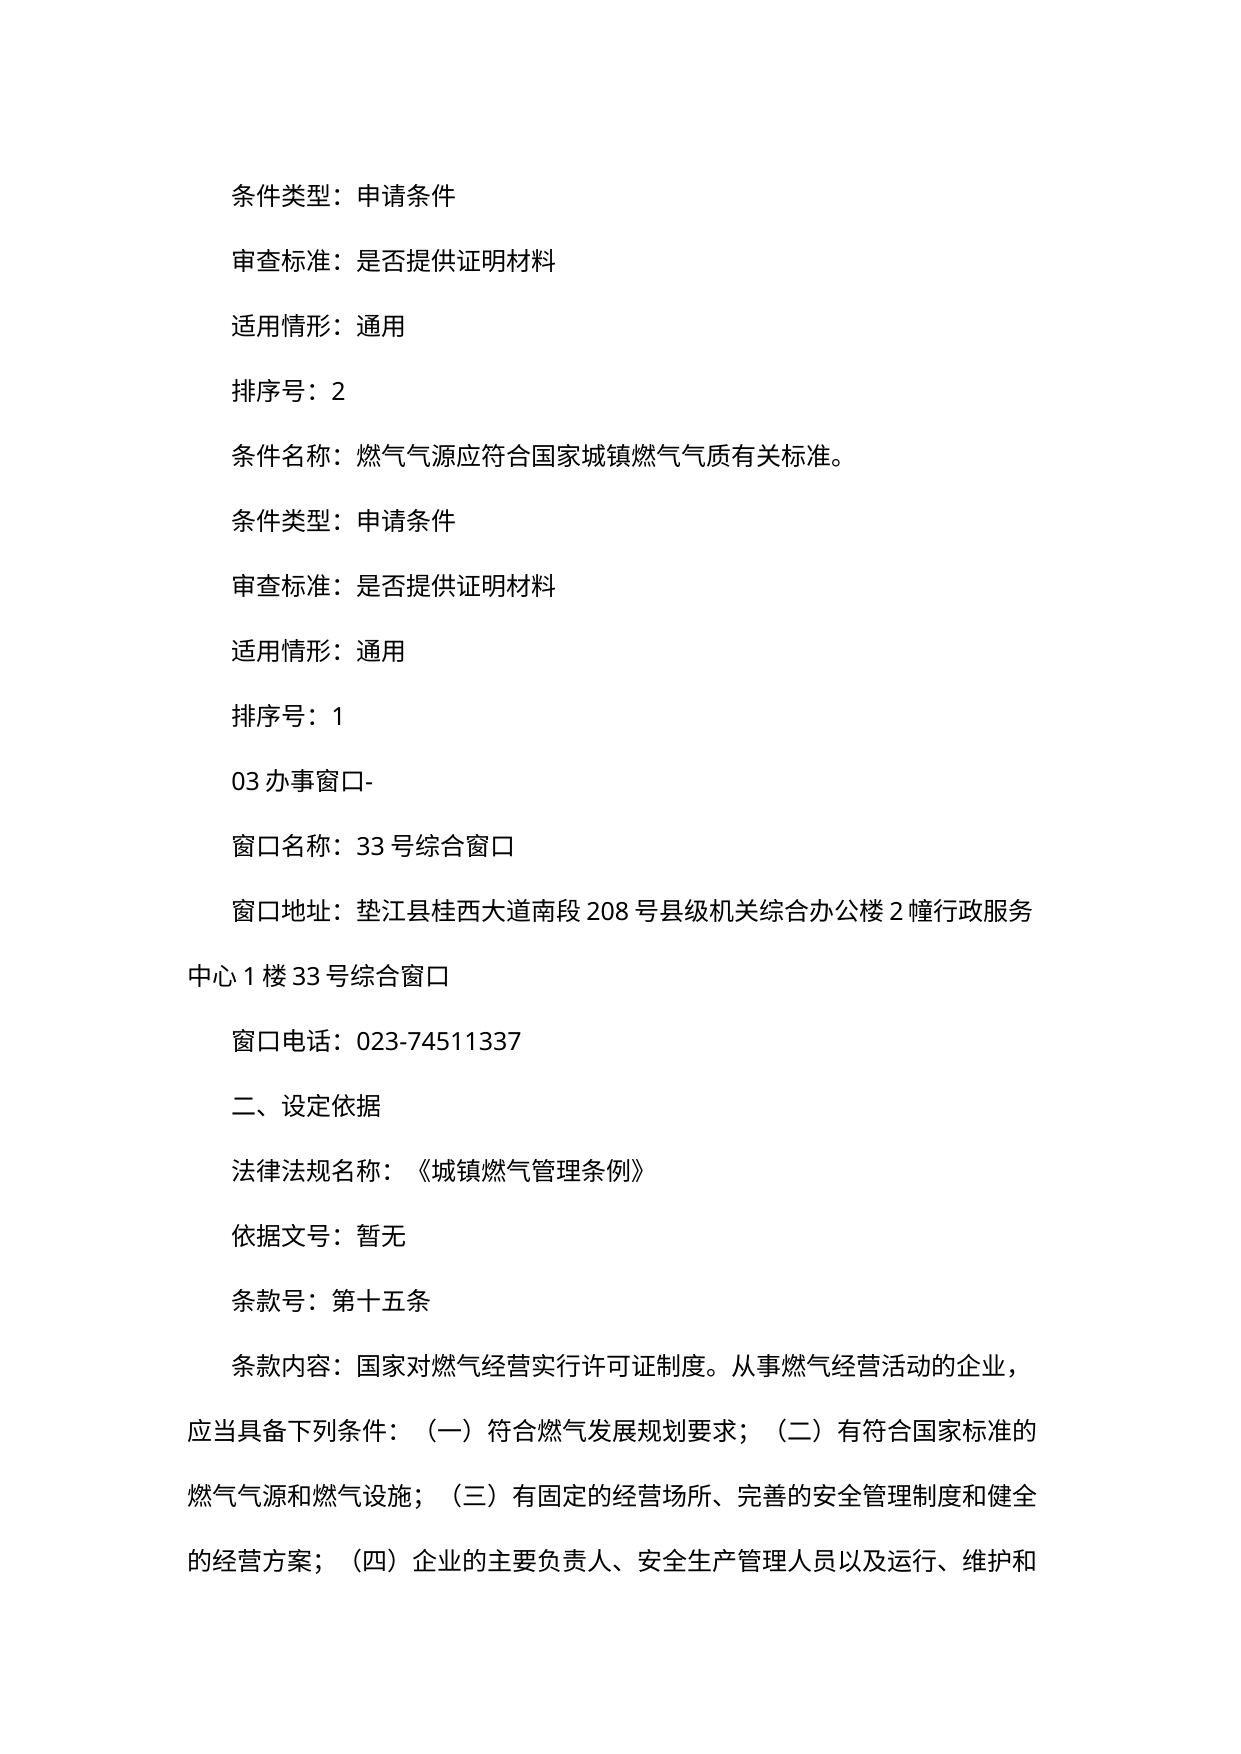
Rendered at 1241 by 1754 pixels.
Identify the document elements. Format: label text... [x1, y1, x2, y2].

text 依据文号：暂无 [187, 1202, 1053, 1267]
text 窗口名称：33号综合窗口 [187, 812, 1053, 877]
text 排序号：1 [187, 682, 1053, 747]
text 适用情形：通用 [187, 292, 1053, 357]
text 审查标准：是否提供证明材料 [187, 227, 1053, 292]
text 法律法规名称：《城镇燃气管理条例》 [187, 1137, 1053, 1202]
text 窗口地址：垫江县桂西大道南段208号县级机关综合办公楼2幢行政服务中心1楼33号综合窗口 [187, 877, 1053, 1007]
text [187, 1332, 1053, 1592]
text 二、设定依据 [187, 1072, 1053, 1137]
text 窗口电话：023-74511337 [187, 1007, 1053, 1072]
text 03办事窗口- [187, 747, 1053, 812]
text 审查标准：是否提供证明材料 [187, 552, 1053, 617]
text 适用情形：通用 [187, 617, 1053, 682]
text 条件类型：申请条件 [187, 487, 1053, 552]
text 条件名称：燃气气源应符合国家城镇燃气气质有关标准。 [187, 422, 1053, 487]
text 排序号：2 [187, 357, 1053, 422]
text 条款号：第十五条 [187, 1267, 1053, 1332]
text 条件类型：申请条件 [187, 162, 1053, 227]
